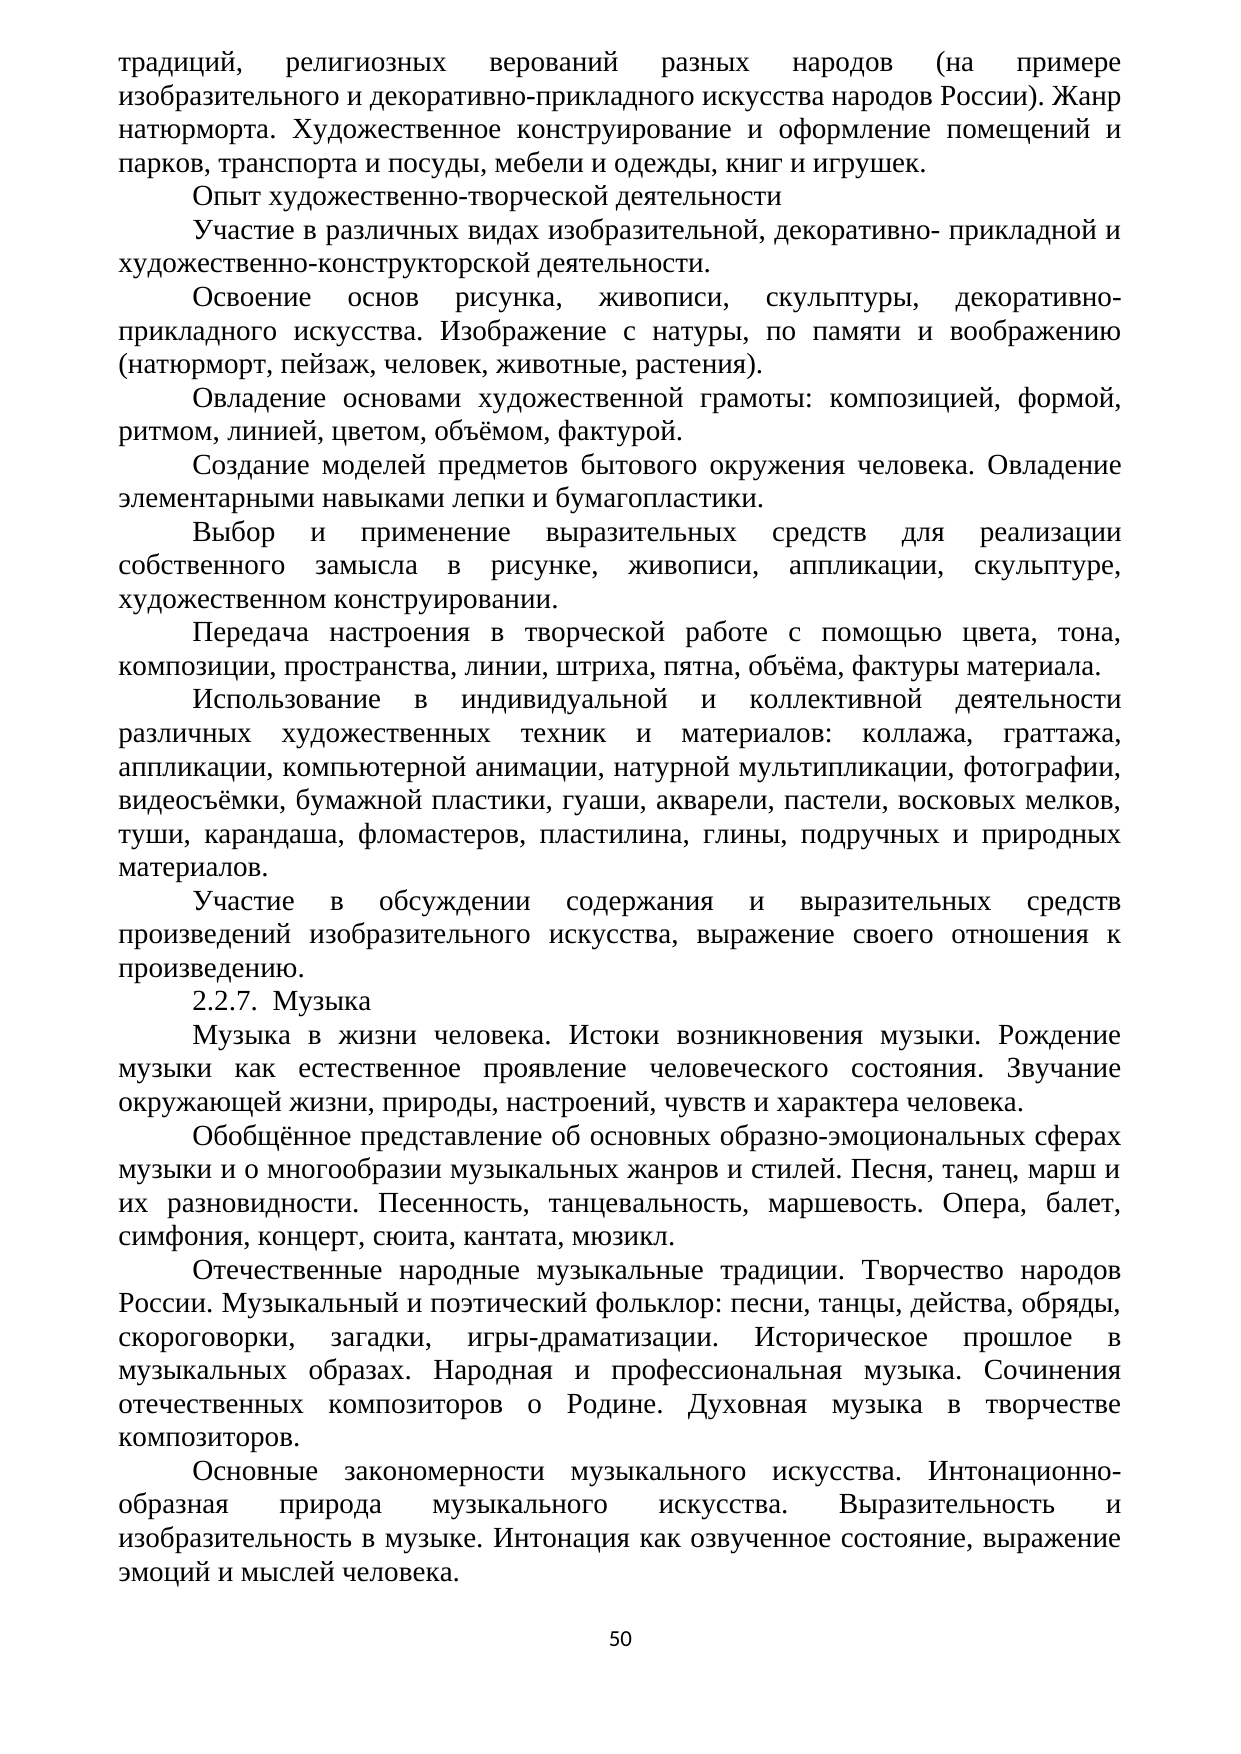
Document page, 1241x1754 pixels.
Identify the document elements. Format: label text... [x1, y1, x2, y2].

list Участие в обсуждении содержания и выразительных средств произведений изобразительного искусства, выражение своего отношения к произведению. [118, 883, 1122, 983]
list Отечественные народные музыкальные традиции. Творчество народов России. Музыкальный и поэтический фольклор: песни, танцы, действа, обряды, скороговорки, загадки, игры-драматизации. Историческое прошлое в музыкальных образах. Народная и профессиональная музыка. Сочинения отечественных композиторов о Родине. Духовная музыка в творчестве композиторов. [118, 1252, 1122, 1453]
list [118, 44, 1122, 178]
list Основные закономерности музыкального искусства. Интонационно-образная природа музыкального искусства. Выразительность и изобразительность в музыке. Интонация как озвученное состояние, выражение эмоций и мыслей человека. [118, 1453, 1122, 1587]
list Создание моделей предметов бытового окружения человека. Овладение элементарными навыками лепки и бумагопластики. [118, 447, 1122, 514]
list Передача настроения в творческой работе с помощью цвета, тона, композиции, пространства, линии, штриха, пятна, объёма, фактуры материала. [118, 614, 1122, 682]
list Обобщённое представление об основных образно-эмоциональных сферах музыки и о многообразии музыкальных жанров и стилей. Песня, танец, марш и их разновидности. Песенность, танцевальность, маршевость. Опера, балет, симфония, концерт, сюита, кантата, мюзикл. [118, 1118, 1122, 1252]
list Опыт художественно-творческой деятельности [118, 178, 1122, 212]
list Овладение основами художественной грамоты: композицией, формой, ритмом, линией, цветом, объёмом, фактурой. [118, 380, 1122, 447]
list Выбор и применение выразительных средств для реализации собственного замысла в рисунке, живописи, аппликации, скульптуре, художественном конструировании. [118, 514, 1122, 614]
list Освоение основ рисунка, живописи, скульптуры, декоративно-прикладного искусства. Изображение с натуры, по памяти и воображению (натюрморт, пейзаж, человек, животные, растения). [118, 279, 1122, 380]
list 2.2.7. Музыка [118, 983, 1122, 1017]
list Музыка в жизни человека. Истоки возникновения музыки. Рождение музыки как естественное проявление человеческого состояния. Звучание окружающей жизни, природы, настроений, чувств и характера человека. [118, 1017, 1122, 1118]
list Участие в различных видах изобразительной, декоративно- прикладной и художественно-конструкторской деятельности. [118, 212, 1122, 279]
list Использование в индивидуальной и коллективной деятельности различных художественных техник и материалов: коллажа, граттажа, аппликации, компьютерной анимации, натурной мультипликации, фотографии, видеосъёмки, бумажной пластики, гуаши, акварели, пастели, восковых мелков, туши, карандаша, фломастеров, пластилина, глины, подручных и природных материалов. [118, 682, 1122, 883]
